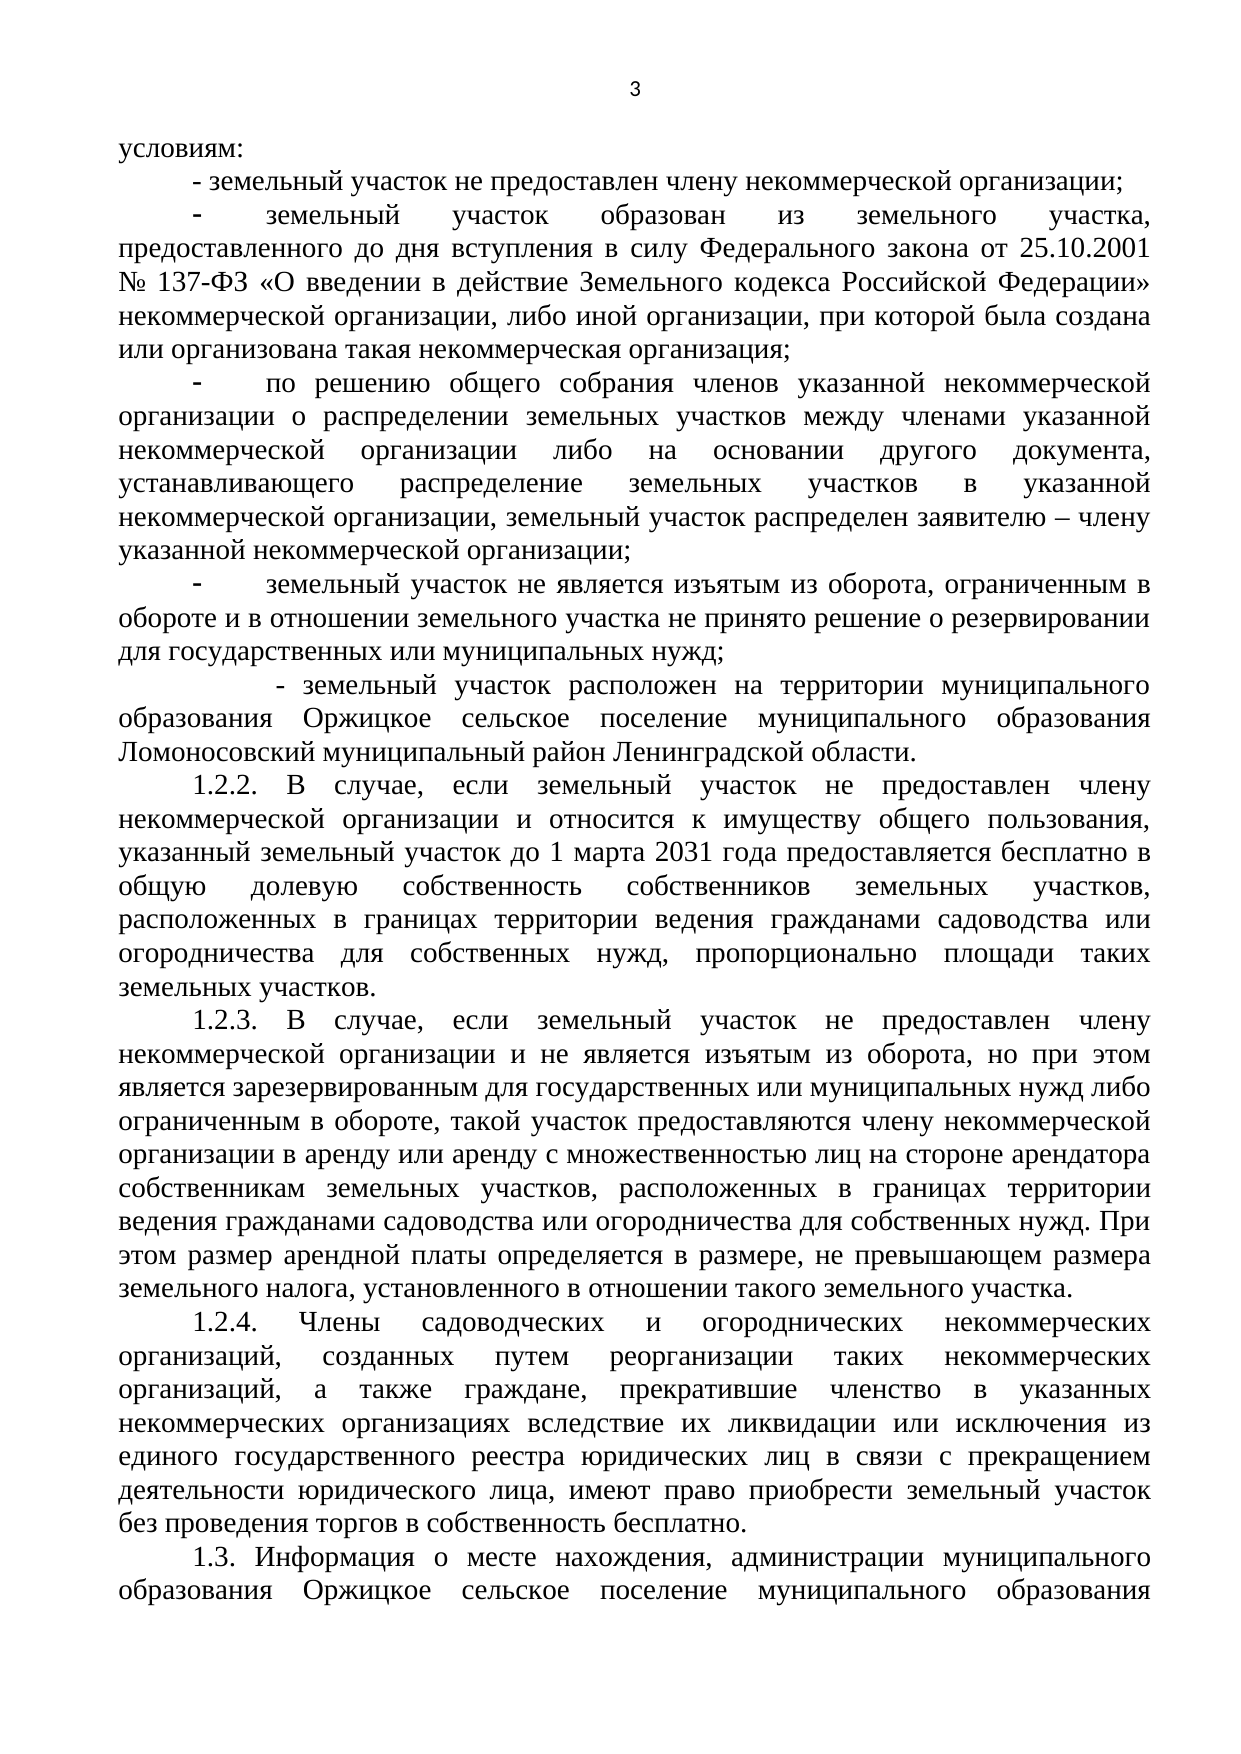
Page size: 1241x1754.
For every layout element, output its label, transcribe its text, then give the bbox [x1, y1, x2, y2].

text 1.2.3. В случае, если земельный участок не предоставлен члену некоммерческой организации и не является изъятым из оборота, но при этом является зарезервированным для государственных или муниципальных нужд либо ограниченным в обороте, такой участок предоставляются члену некоммерческой организации в аренду или аренду с множественностью лиц на стороне арендатора собственникам земельных участков, расположенных в границах территории ведения гражданами садоводства или огородничества для собственных нужд. При этом размер арендной платы определяется в размере, не превышающем размера земельного налога, установленного в отношении такого земельного участка. [118, 1002, 1152, 1304]
text 1.2.2. В случае, если земельный участок не предоставлен члену некоммерческой организации и относится к имуществу общего пользования, указанный земельный участок до 1 марта 2031 года предоставляется бесплатно в общую долевую собственность собственников земельных участков, расположенных в границах территории ведения гражданами садоводства или огородничества для собственных нужд, пропорционально площади таких земельных участков. [118, 767, 1152, 1002]
list земельный участок образован из земельного участка, предоставленного до дня вступления в силу Федерального закона от 25.10.2001 № 137-ФЗ «О введении в действие Земельного кодекса Российской Федерации» некоммерческой организации, либо иной организации, при которой была создана или организована такая некоммерческая организация; [118, 197, 1152, 365]
list по решению общего собрания членов указанной некоммерческой организации о распределении земельных участков между членами указанной некоммерческой организации либо на основании другого документа, устанавливающего распределение земельных участков в указанной некоммерческой организации, земельный участок распределен заявителю – члену указанной некоммерческой организации; [118, 365, 1152, 566]
text - земельный участок расположен на территории муниципального образования Оржицкое сельское поселение муниципального образования Ломоносовский муниципальный район Ленинградской области. [118, 667, 1152, 767]
text 1.2.4. Члены садоводческих и огороднических некоммерческих организаций, созданных путем реорганизации таких некоммерческих организаций, а также граждане, прекратившие членство в указанных некоммерческих организациях вследствие их ликвидации или исключения из единого государственного реестра юридических лиц в связи с прекращением деятельности юридического лица, имеют право приобрести земельный участок без проведения торгов в собственность бесплатно. [118, 1304, 1152, 1539]
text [118, 130, 1152, 163]
text - земельный участок не предоставлен члену некоммерческой организации; [118, 163, 1152, 197]
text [118, 1539, 1152, 1606]
list земельный участок не является изъятым из оборота, ограниченным в обороте и в отношении земельного участка не принято решение о резервировании для государственных или муниципальных нужд; [118, 566, 1152, 667]
